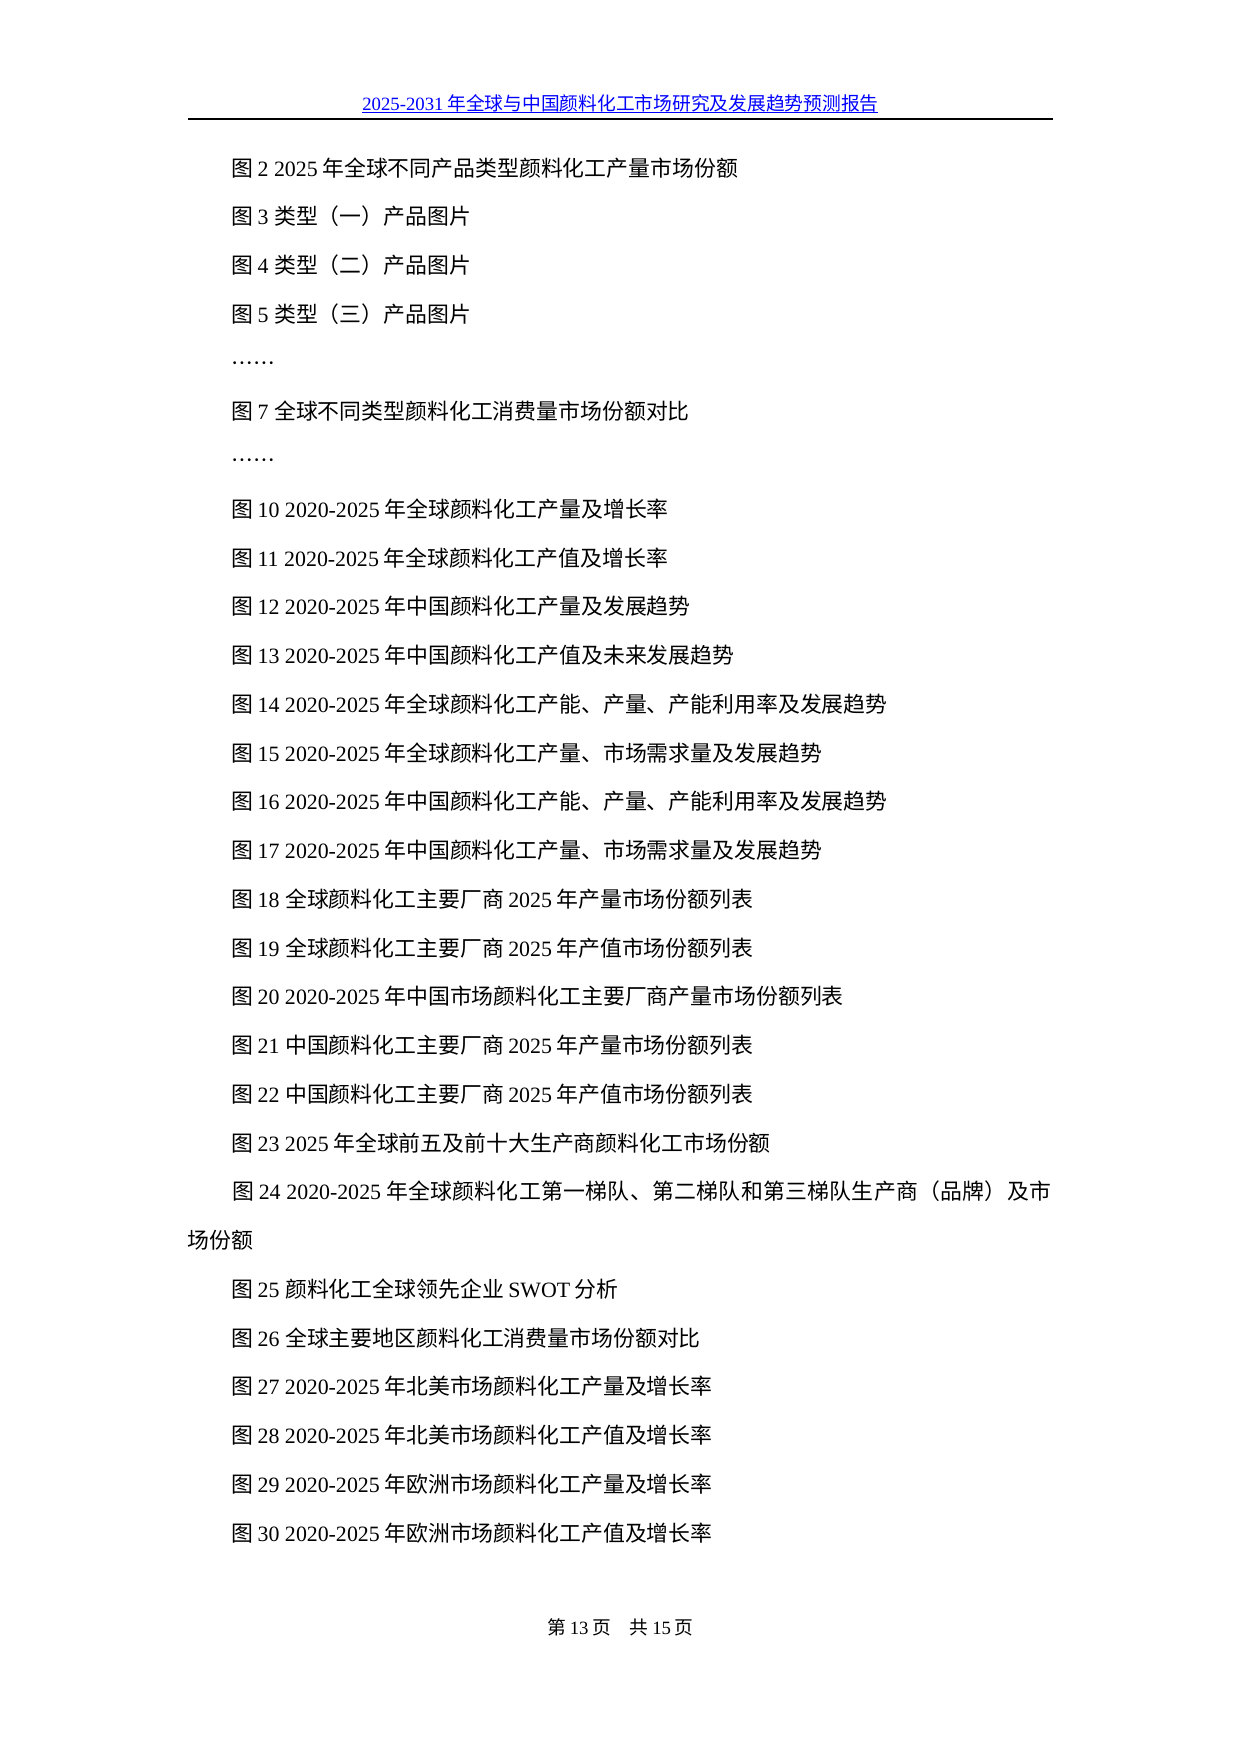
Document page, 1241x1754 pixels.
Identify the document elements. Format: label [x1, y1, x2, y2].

text [187, 150, 1053, 1548]
